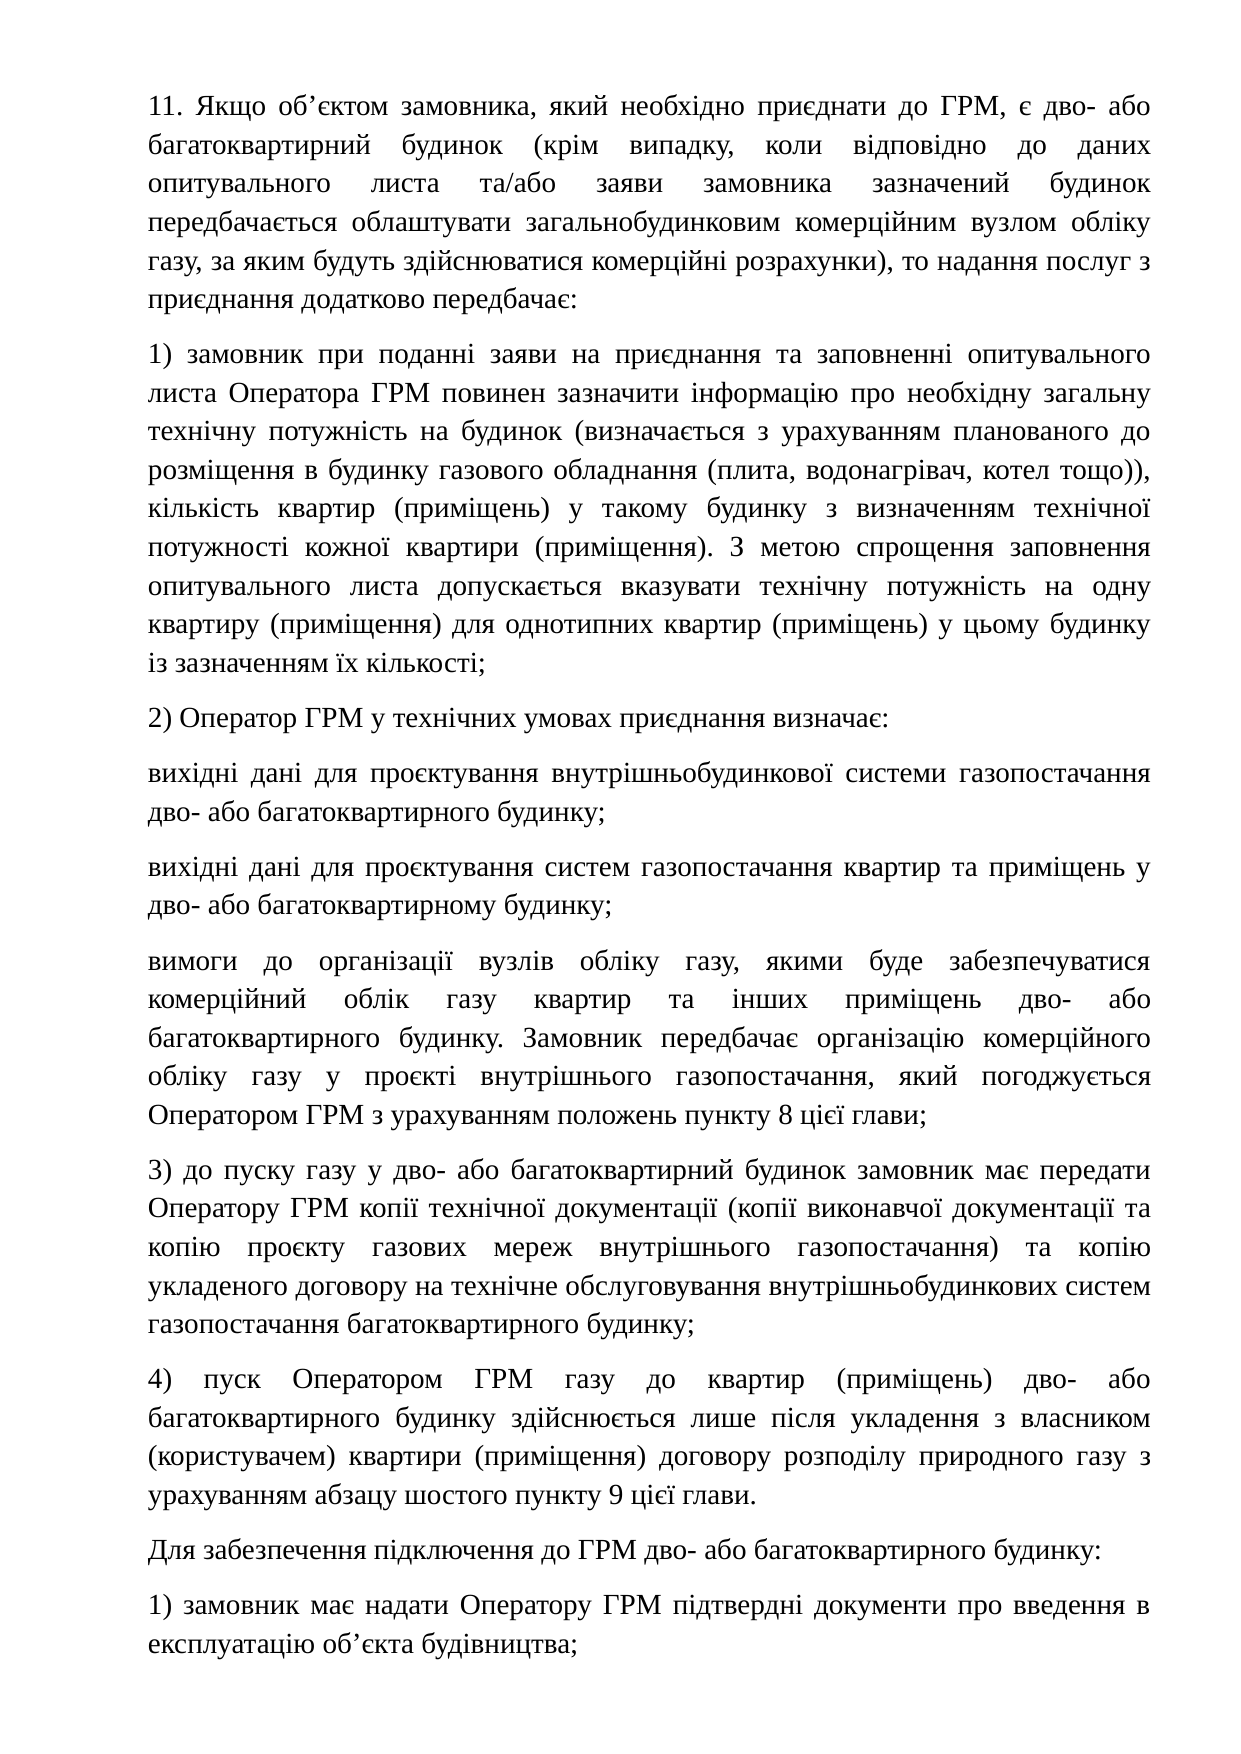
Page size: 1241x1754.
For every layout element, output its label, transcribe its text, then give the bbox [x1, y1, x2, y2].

text 2) Оператор ГРМ у технічних умовах приєднання визначає: [148, 700, 1152, 733]
text вихідні дані для проєктування внутрішньобудинкової системи газопостачання дво- або багатоквартирного будинку; [148, 755, 1152, 827]
text 4) пуск Оператором ГРМ газу до квартир (приміщень) дво- або багатоквартирного будинку здійснюється лише після укладення з власником (користувачем) квартири (приміщення) договору розподілу природного газу з урахуванням абзацу шостого пункту 9 цієї глави. [148, 1361, 1152, 1511]
text 11. Якщо об’єктом замовника, який необхідно приєднати до ГРМ, є дво- або багатоквартирний будинок (крім випадку, коли відповідно до даних опитувального листа та/або заяви замовника зазначений будинок передбачається облаштувати загальнобудинковим комерційним вузлом обліку газу, за яким будуть здійснюватися комерційні розрахунки), то надання послуг з приєднання додатково передбачає: [148, 88, 1152, 315]
text 3) до пуску газу у дво- або багатоквартирний будинок замовник має передати Оператору ГРМ копії технічної документації (копії виконавчої документації та копію проєкту газових мереж внутрішнього газопостачання) та копію укладеного договору на технічне обслуговування внутрішньобудинкових систем газопостачання багатоквартирного будинку; [148, 1152, 1152, 1340]
text 1) замовник при поданні заяви на приєднання та заповненні опитувального листа Оператора ГРМ повинен зазначити інформацію про необхідну загальну технічну потужність на будинок (визначається з урахуванням планованого до розміщення в будинку газового обладнання (плита, водонагрівач, котел тощо)), кількість квартир (приміщень) у такому будинку з визначенням технічної потужності кожної квартири (приміщення). З метою спрощення заповнення опитувального листа допускається вказувати технічну потужність на одну квартиру (приміщення) для однотипних квартир (приміщень) у цьому будинку із зазначенням їх кількості; [148, 336, 1152, 678]
text вимоги до організації вузлів обліку газу, якими буде забезпечуватися комерційний облік газу квартир та інших приміщень дво- або багатоквартирного будинку. Замовник передбачає організацію комерційного обліку газу у проєкті внутрішнього газопостачання, який погоджується Оператором ГРМ з урахуванням положень пункту 8 цієї глави; [148, 943, 1152, 1130]
text вихідні дані для проєктування систем газопостачання квартир та приміщень у дво- або багатоквартирному будинку; [148, 849, 1152, 921]
text 1) замовник має надати Оператору ГРМ підтвердні документи про введення в експлуатацію об’єкта будівництва; [148, 1587, 1152, 1659]
text Для забезпечення підключення до ГРМ дво- або багатоквартирного будинку: [148, 1532, 1152, 1566]
